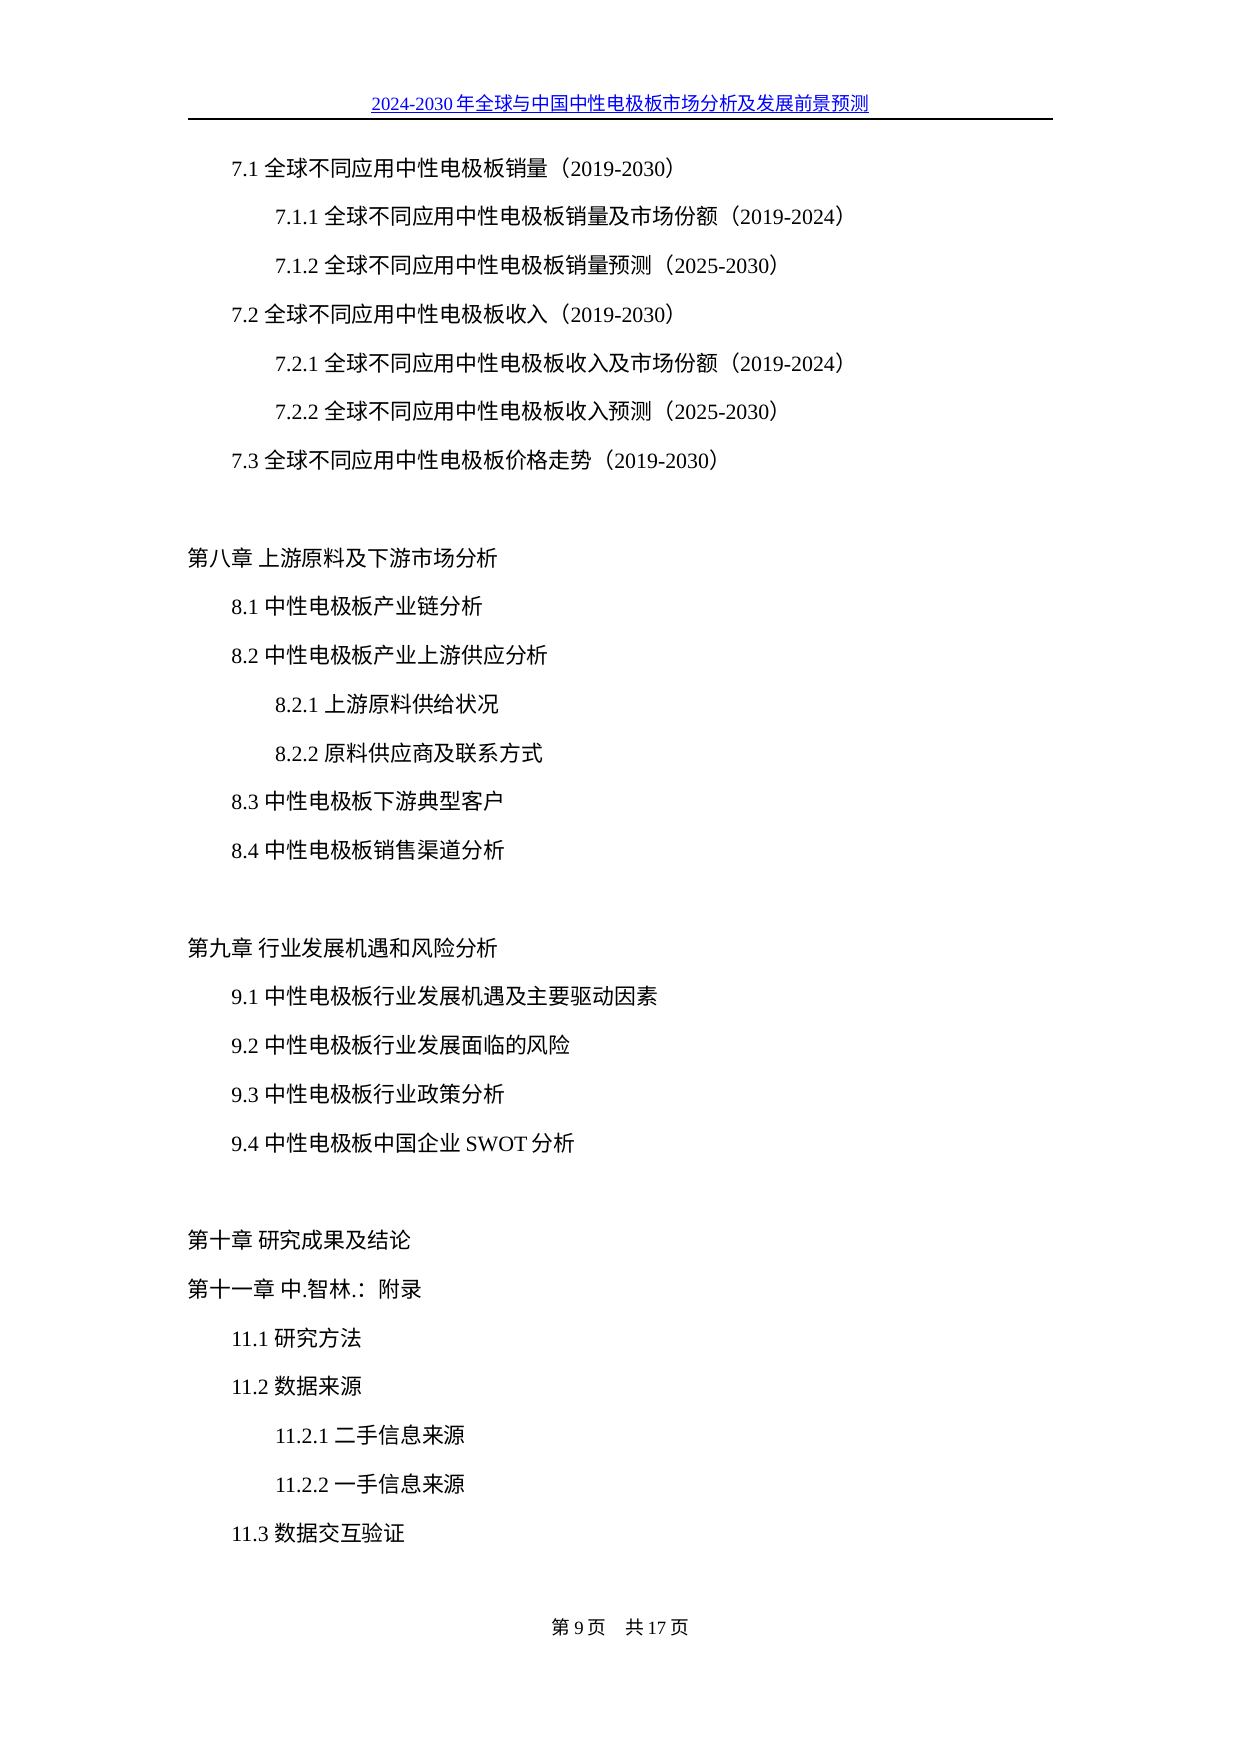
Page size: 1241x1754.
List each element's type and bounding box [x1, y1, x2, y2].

text [187, 150, 1053, 1548]
